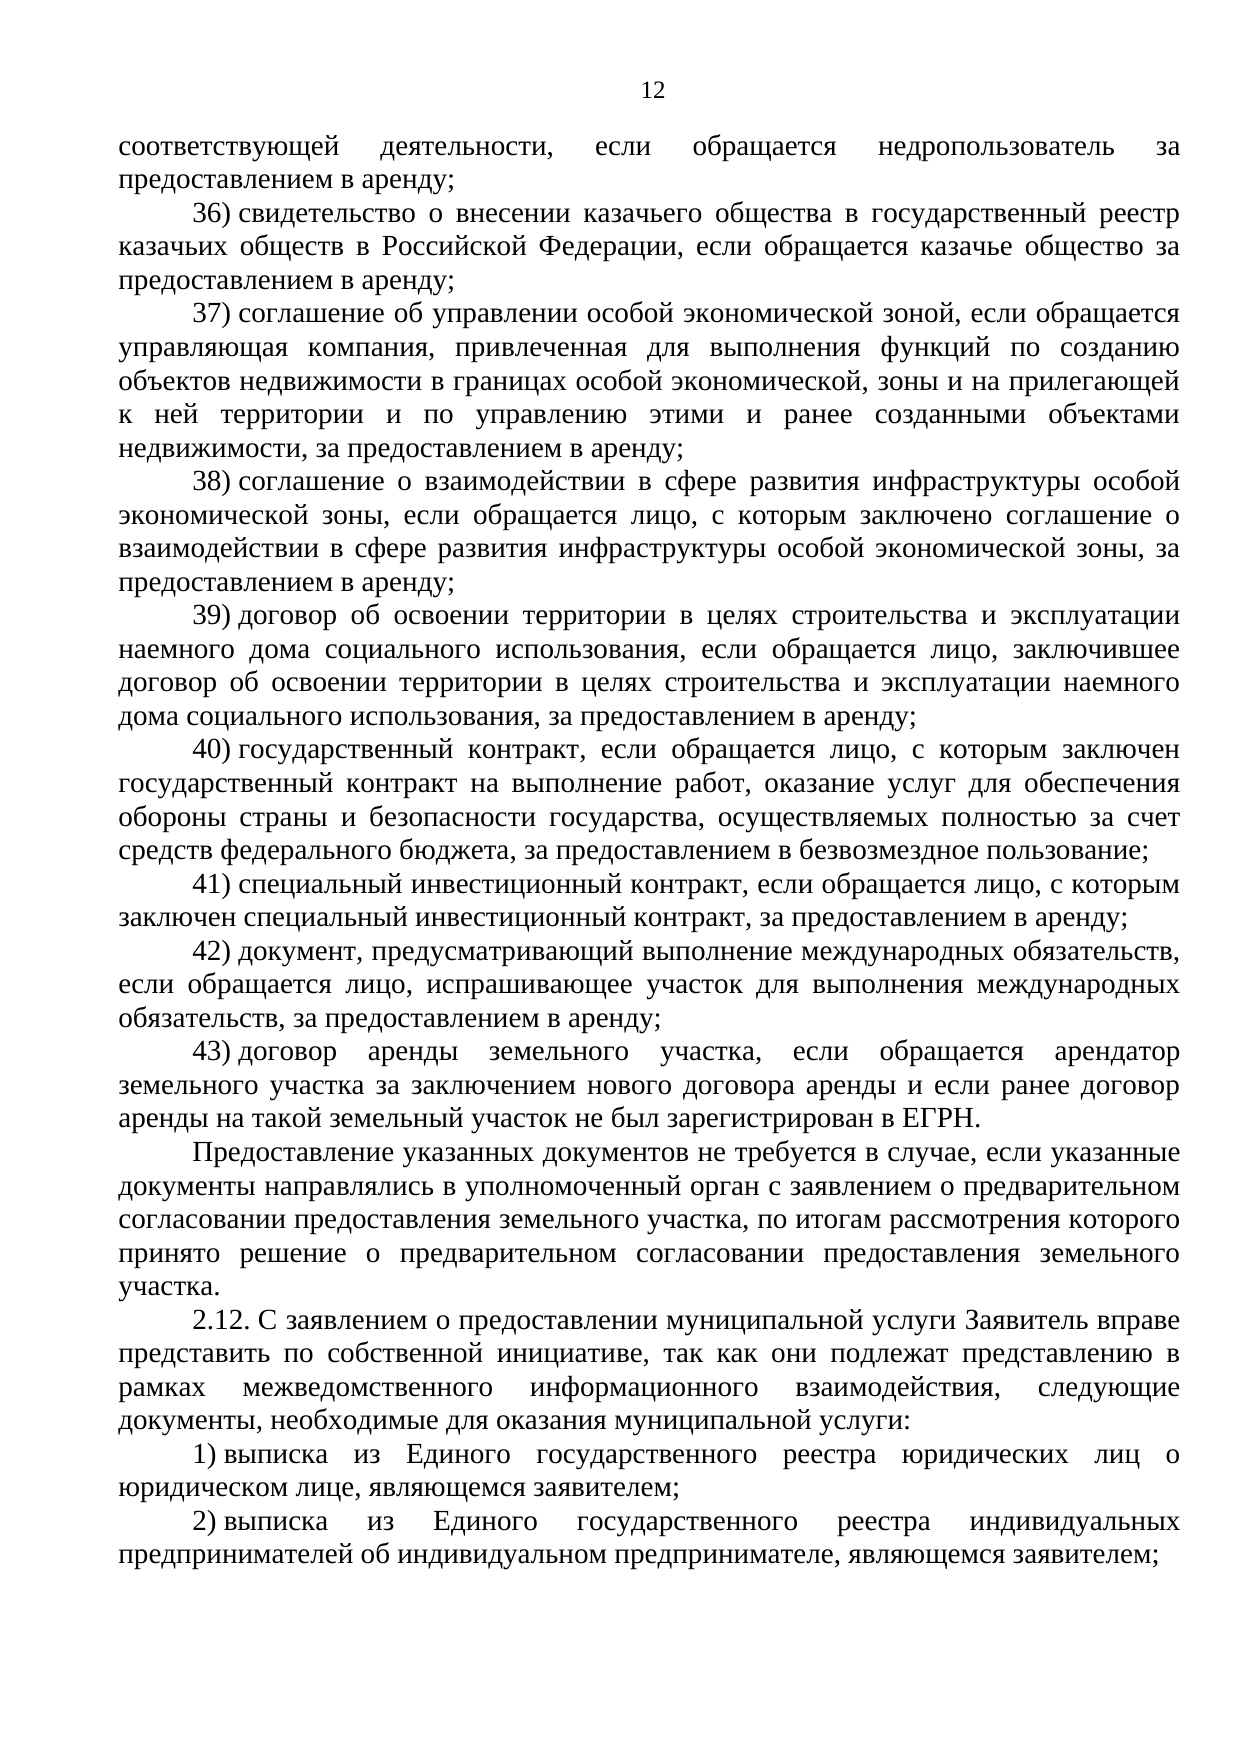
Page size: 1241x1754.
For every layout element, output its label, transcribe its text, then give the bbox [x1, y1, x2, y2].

text 1) выписка из Единого государственного реестра юридических лиц о юридическом лице, являющемся заявителем; [118, 1436, 1181, 1503]
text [118, 128, 1181, 195]
text 37) соглашение об управлении особой экономической зоной, если обращается управляющая компания, привлеченная для выполнения функций по созданию объектов недвижимости в границах особой экономической, зоны и на прилегающей к ней территории и по управлению этими и ранее созданными объектами недвижимости, за предоставлением в аренду; [118, 296, 1181, 463]
text 2.12. С заявлением о предоставлении муниципальной услуги Заявитель вправе представить по собственной инициативе, так как они подлежат представлению в рамках межведомственного информационного взаимодействия, следующие документы, необходимые для оказания муниципальной услуги: [118, 1302, 1181, 1436]
text 2) выписка из Единого государственного реестра индивидуальных предпринимателей об индивидуальном предпринимателе, являющемся заявителем; [118, 1503, 1181, 1570]
text 36) свидетельство о внесении казачьего общества в государственный реестр казачьих обществ в Российской Федерации, если обращается казачье общество за предоставлением в аренду; [118, 195, 1181, 296]
text 42) документ, предусматривающий выполнение международных обязательств, если обращается лицо, испрашивающее участок для выполнения международных обязательств, за предоставлением в аренду; [118, 933, 1181, 1033]
text 40) государственный контракт, если обращается лицо, с которым заключен государственный контракт на выполнение работ, оказание услуг для обеспечения обороны страны и безопасности государства, осуществляемых полностью за счет средств федерального бюджета, за предоставлением в безвозмездное пользование; [118, 732, 1181, 866]
text 39) договор об освоении территории в целях строительства и эксплуатации наемного дома социального использования, если обращается лицо, заключившее договор об освоении территории в целях строительства и эксплуатации наемного дома социального использования, за предоставлением в аренду; [118, 597, 1181, 732]
text 38) соглашение о взаимодействии в сфере развития инфраструктуры особой экономической зоны, если обращается лицо, с которым заключено соглашение о взаимодействии в сфере развития инфраструктуры особой экономической зоны, за предоставлением в аренду; [118, 463, 1181, 597]
text Предоставление указанных документов не требуется в случае, если указанные документы направлялись в уполномоченный орган с заявлением о предварительном согласовании предоставления земельного участка, по итогам рассмотрения которого принято решение о предварительном согласовании предоставления земельного участка. [118, 1134, 1181, 1302]
text 43) договор аренды земельного участка, если обращается арендатор земельного участка за заключением нового договора аренды и если ранее договор аренды на такой земельный участок не был зарегистрирован в ЕГРН. [118, 1033, 1181, 1134]
text 41) специальный инвестиционный контракт, если обращается лицо, с которым заключен специальный инвестиционный контракт, за предоставлением в аренду; [118, 866, 1181, 933]
